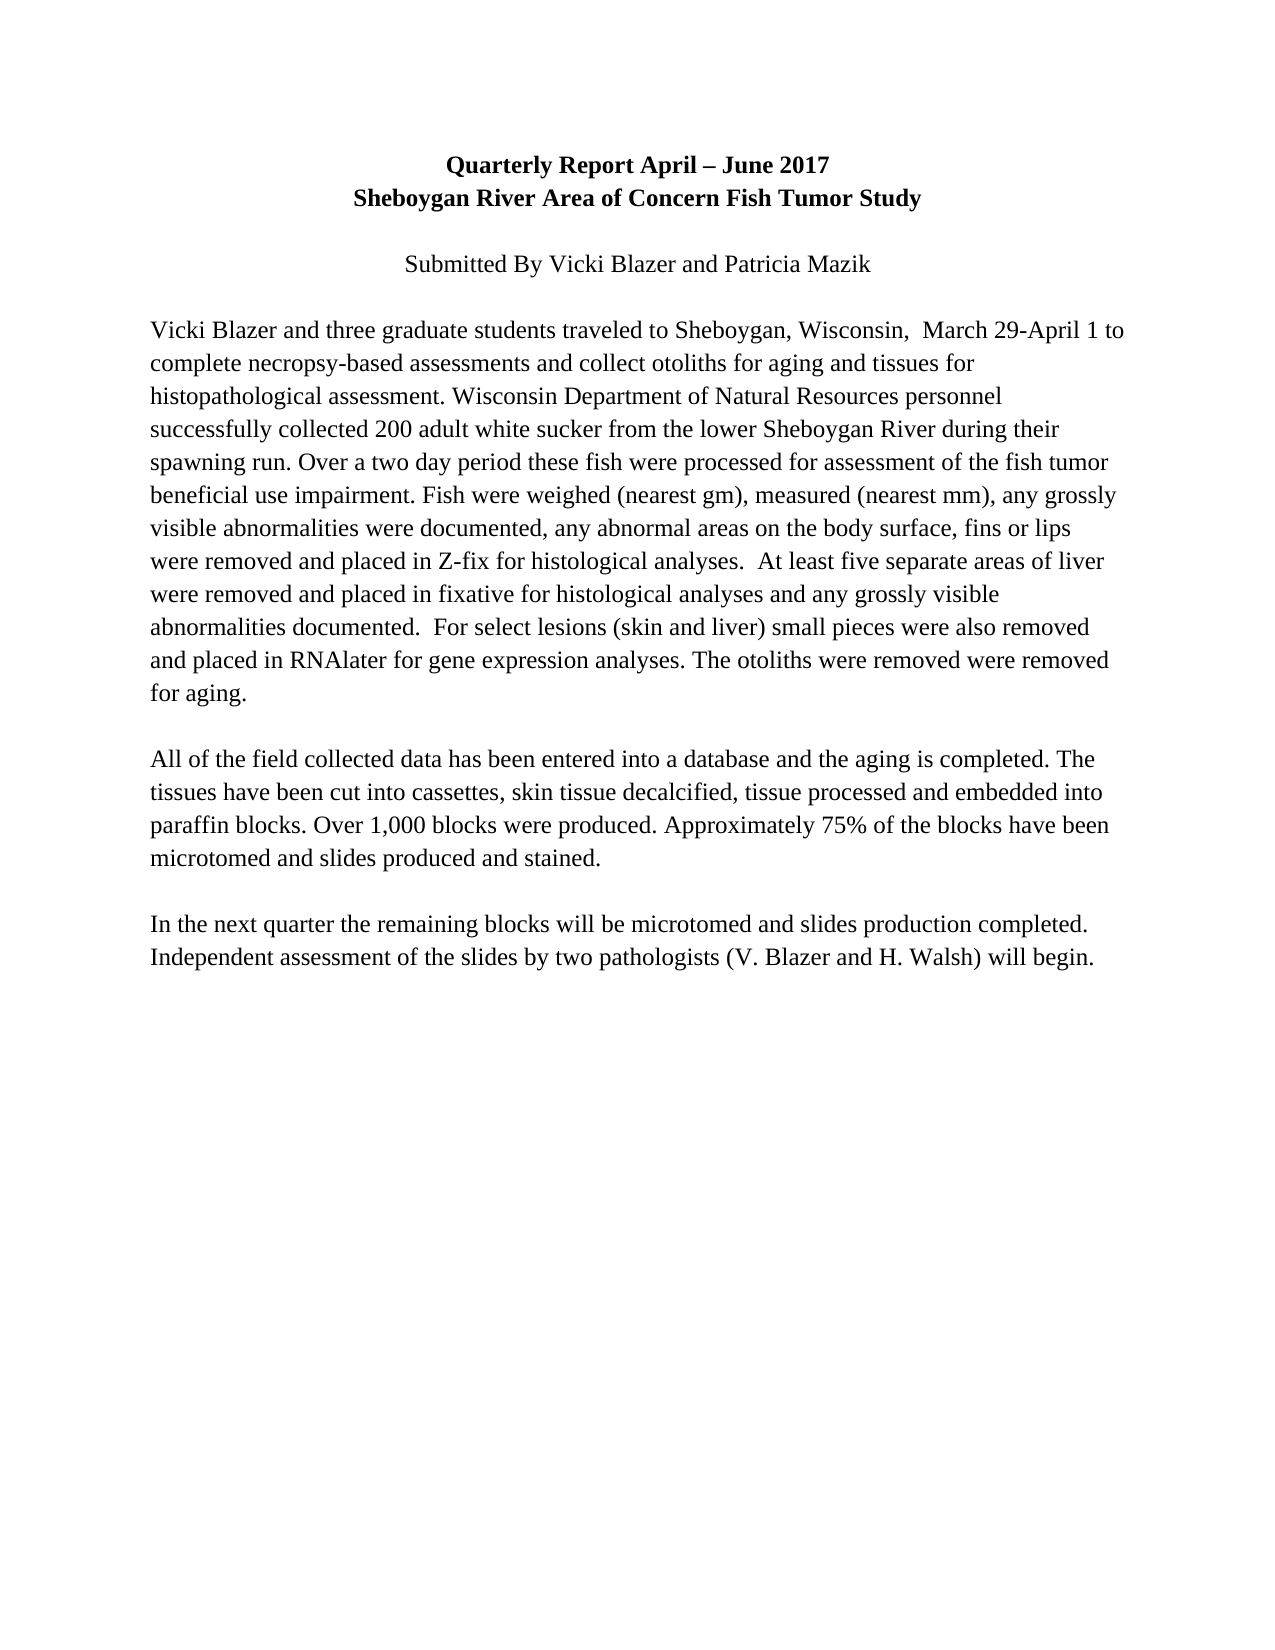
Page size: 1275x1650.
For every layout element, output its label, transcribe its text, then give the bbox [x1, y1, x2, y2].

text Vicki Blazer and three graduate students traveled to Sheboygan, Wisconsin, March 29-April 1 to complete necropsy-based assessments and collect otoliths for aging and tissues for histopathological assessment. Wisconsin Department of Natural Resources personnel successfully collected 200 adult white sucker from the lower Sheboygan River during their spawning run. Over a two day period these fish were processed for assessment of the fish tumor beneficial use impairment. Fish were weighed (nearest gm), measured (nearest mm), any grossly visible abnormalities were documented, any abnormal areas on the body surface, fins or lips were removed and placed in Z-fix for histological analyses. At least five separate areas of liver were removed and placed in fixative for histological analyses and any grossly visible abnormalities documented. For select lesions (skin and liver) small pieces were also removed and placed in RNAlater for gene expression analyses. The otoliths were removed were removed for aging. [150, 315, 1125, 707]
text Submitted By Vicki Blazer and Patricia Mazik [150, 249, 1125, 278]
text Quarterly Report April – June 2017 [150, 150, 1125, 179]
text In the next quarter the remaining blocks will be microtomed and slides production completed. Independent assessment of the slides by two pathologists (V. Blazer and H. Walsh) will begin. [150, 909, 1125, 971]
text Sheboygan River Area of Concern Fish Tumor Study [150, 183, 1125, 212]
text All of the field collected data has been entered into a database and the aging is completed. The tissues have been cut into cassettes, skin tissue decalcified, tissue processed and embedded into paraffin blocks. Over 1,000 blocks were produced. Approximately 75% of the blocks have been microtomed and slides produced and stained. [150, 744, 1125, 872]
